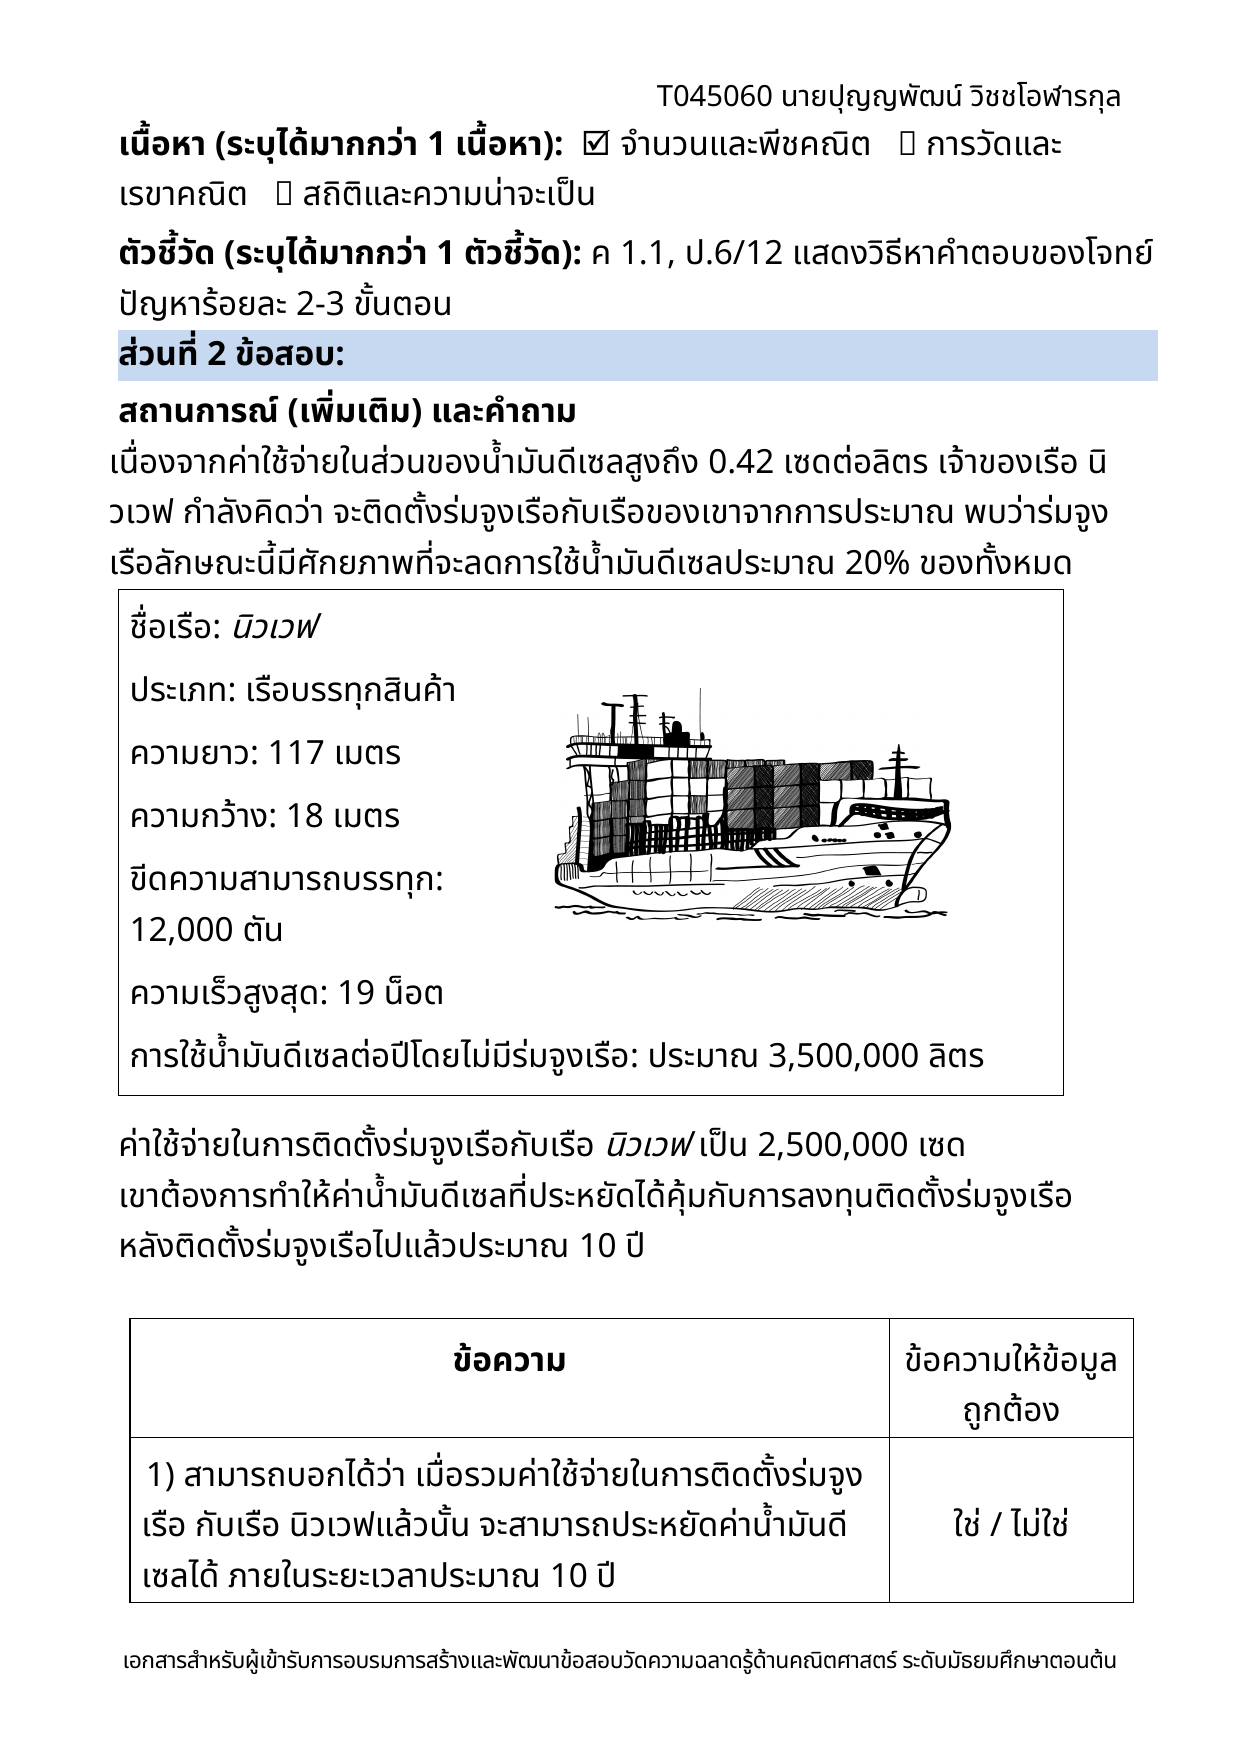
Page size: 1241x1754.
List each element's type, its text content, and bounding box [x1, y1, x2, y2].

text เนื้อหา (ระบุได้มากกว่า 1 เนื้อหา): จำนวนและพีชคณิต การวัดและเรขาคณิต สถิติและความน่าจะเป็น [118, 119, 1159, 220]
table_cell การใช้น้ำมันดีเซลต่อปีโดยไม่มีร่มจูงเรือ: ประมาณ 3,500,000 ลิตร [119, 1032, 1063, 1095]
table_cell ความเร็วสูงสุด: 19 น็อต [119, 969, 543, 1032]
text เนื่องจากค่าใช้จ่ายในส่วนของน้ำมันดีเซลสูงถึง 0.42 เซดต่อลิตร เจ้าของเรือ นิวเวฟ กำลังคิดว่า จะติดตั้งร่มจูงเรือกับเรือของเขาจากการประมาณ พบว่าร่มจูงเรือลักษณะนี้มีศักยภาพที่จะลดการใช้น้ำมันดีเซลประมาณ 20% ของทั้งหมด [109, 437, 1122, 589]
table_cell ใช่ / ไม่ใช่ [890, 1438, 1133, 1602]
table_header ข้อความ [131, 1319, 889, 1437]
table_cell ประเภท: เรือบรรทุกสินค้า [119, 666, 543, 729]
text เขาต้องการทำให้ค่าน้ำมันดีเซลที่ประหยัดได้คุ้มกับการลงทุนติดตั้งร่มจูงเรือ หลังติดตั้งร่มจูงเรือไปแล้วประมาณ 10 ปี [118, 1172, 1122, 1273]
table_header ข้อความให้ข้อมูลถูกต้อง [890, 1319, 1133, 1437]
table_cell 1) สามารถบอกได้ว่า เมื่อรวมค่าใช้จ่ายในการติดตั้งร่มจูงเรือ กับเรือ นิวเวฟแล้วนั้น จะสามารถประหยัดค่าน้ำมันดีเซลได้ ภายในระยะเวลาประมาณ 10 ปี [131, 1438, 889, 1602]
table_cell ความยาว: 117 เมตร [119, 729, 543, 792]
text ตัวชี้วัด (ระบุได้มากกว่า 1 ตัวชี้วัด): ค 1.1, ป.6/12 แสดงวิธีหาคำตอบของโจทย์ปัญหาร้อยละ 2-3 ขั้นตอน [118, 229, 1159, 330]
table_header [543, 590, 1063, 1032]
table_cell ขีดความสามารถบรรทุก: 12,000 ตัน [119, 855, 543, 969]
picture [554, 688, 952, 921]
text ส่วนที่ 2 ข้อสอบ: [118, 330, 1158, 381]
table_cell ความกว้าง: 18 เมตร [119, 792, 543, 855]
text สถานการณ์ (เพิ่มเติม) และคำถาม [118, 387, 1122, 437]
table_header ชื่อเรือ: นิวเวฟ [119, 590, 543, 666]
text ค่าใช้จ่ายในการติดตั้งร่มจูงเรือกับเรือ นิวเวฟ เป็น 2,500,000 เซด [118, 1121, 1122, 1172]
